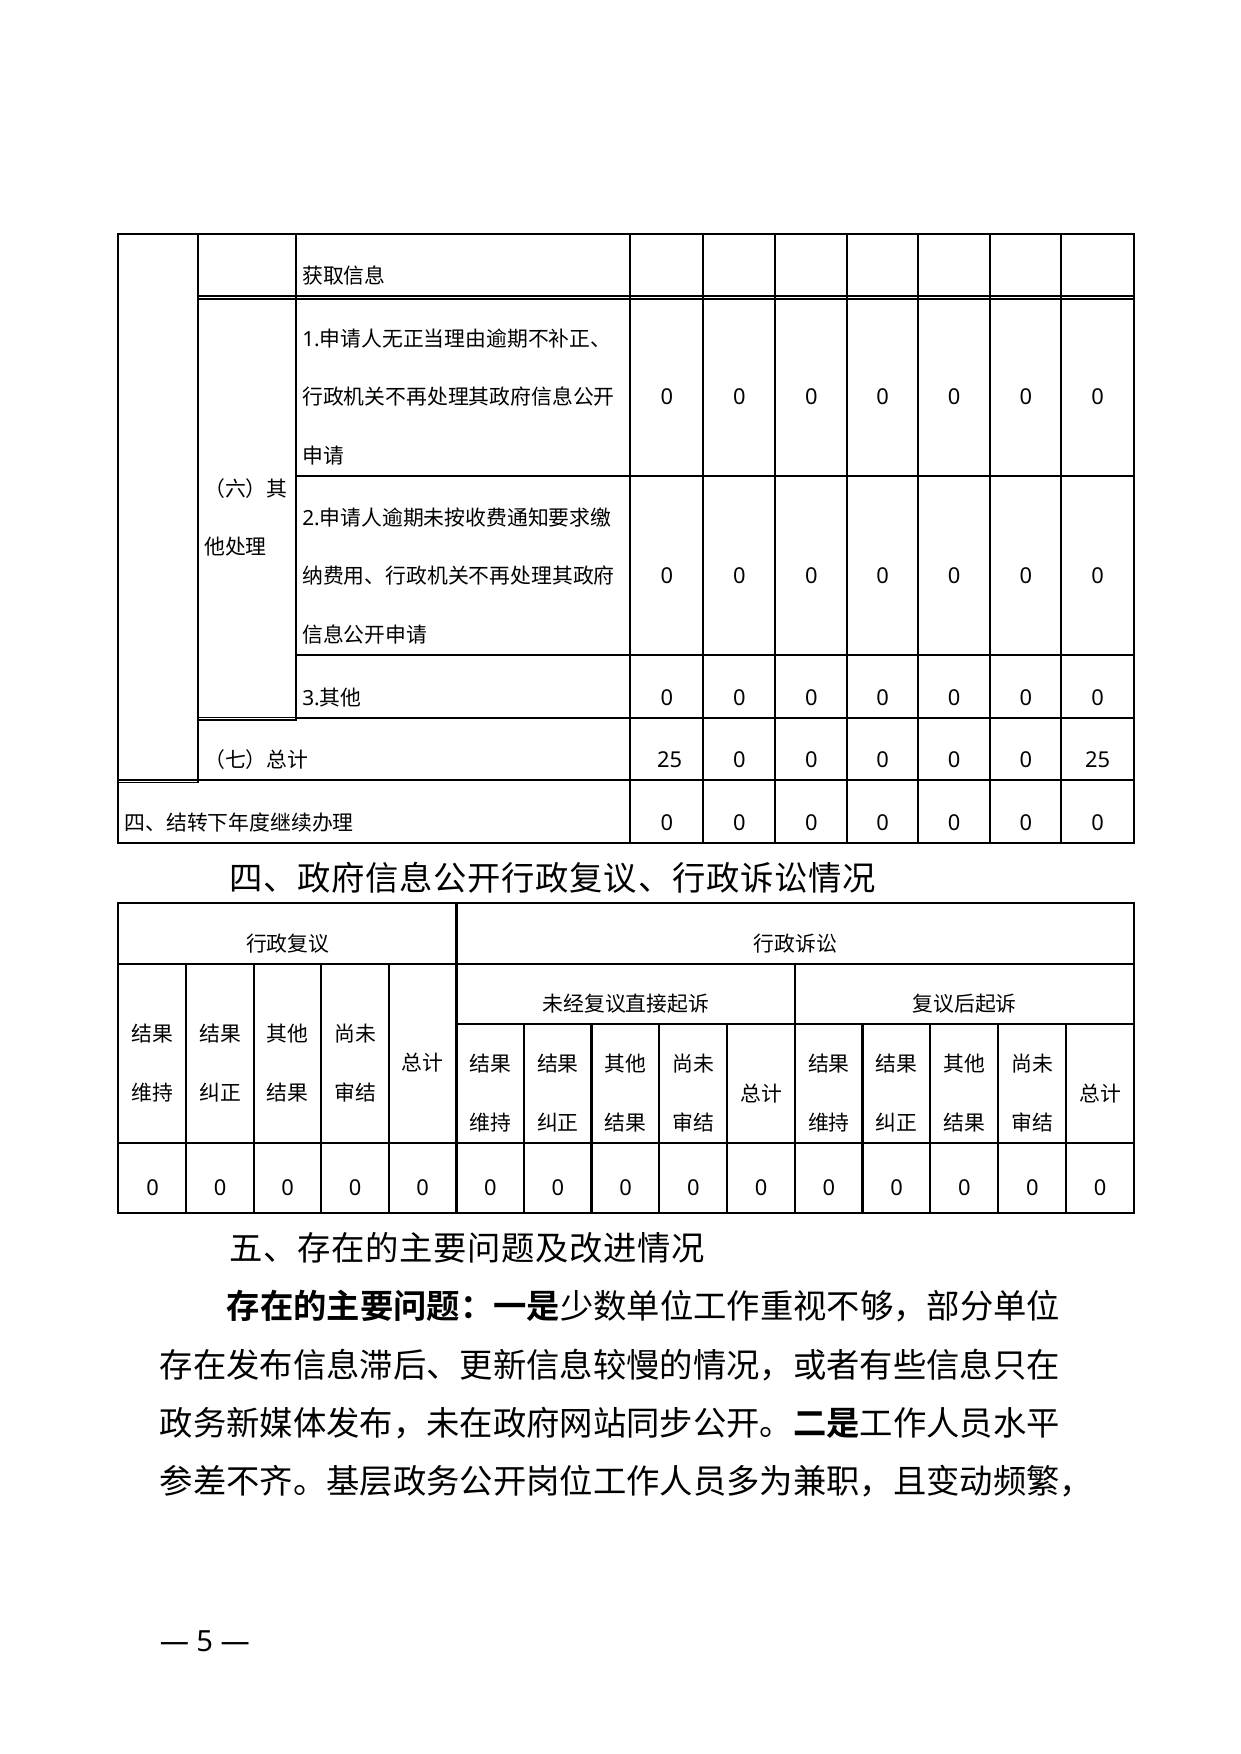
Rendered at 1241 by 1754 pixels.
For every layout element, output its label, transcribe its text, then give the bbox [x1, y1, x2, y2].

table_cell 0 [1067, 1144, 1133, 1212]
table_cell 复议后起诉 [796, 965, 1133, 1023]
table_cell 0 [631, 656, 702, 717]
table_cell 结果 纠正 [187, 965, 253, 1142]
table_cell 0 [776, 656, 846, 717]
table_cell 0 [1062, 656, 1133, 717]
table_cell 0 [660, 1144, 726, 1212]
table_cell 0 [704, 719, 774, 779]
table_cell 0 [919, 300, 989, 475]
table_cell 未经复议直接起诉 [458, 965, 794, 1023]
table_cell 0 [776, 477, 846, 654]
table_cell 25 [1062, 719, 1133, 779]
table_cell 0 [390, 1144, 455, 1212]
table_cell 0 [991, 719, 1060, 779]
table_cell 3.其他 [297, 656, 629, 717]
table_cell 1.申请人无正当理由逾期不补正、行政机关不再处理其政府信息公开申请 [297, 300, 629, 475]
table_cell （七）总计 [199, 719, 629, 779]
table_cell 0 [704, 656, 774, 717]
table_cell 0 [848, 300, 917, 475]
table_cell 0 [322, 1144, 388, 1212]
table_cell 四、结转下年度继续办理 [119, 781, 629, 842]
table_cell 0 [919, 235, 989, 295]
table_cell 结果 维持 [458, 1025, 523, 1142]
table_cell 0 [776, 719, 846, 779]
table_cell 0 [999, 1144, 1065, 1212]
table_cell 尚未 审结 [322, 965, 388, 1142]
table_cell 0 [919, 719, 989, 779]
table_cell 0 [119, 1144, 185, 1212]
table_cell 尚未 审结 [660, 1025, 726, 1142]
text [159, 1272, 1093, 1506]
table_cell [297, 235, 629, 295]
text 五、存在的主要问题及改进情况 [159, 1214, 1093, 1272]
table_cell 0 [728, 1144, 794, 1212]
table_cell 0 [704, 300, 774, 475]
table_cell 0 [631, 235, 702, 295]
table_cell 0 [931, 1144, 997, 1212]
table_cell 0 [593, 1144, 658, 1212]
table_cell 0 [991, 235, 1060, 295]
table_cell 其他 结果 [255, 965, 320, 1142]
table_cell 结果维持 [119, 965, 185, 1142]
table_cell 结果 维持 [796, 1025, 861, 1142]
table_cell 0 [631, 300, 702, 475]
table_cell 0 [848, 235, 917, 295]
table_cell 0 [991, 656, 1060, 717]
table_header 行政复议 [119, 904, 455, 963]
table_cell 0 [919, 656, 989, 717]
table_cell 0 [525, 1144, 590, 1212]
table_cell 0 [991, 300, 1060, 475]
table_cell 0 [1062, 300, 1133, 475]
text 四、政府信息公开行政复议、行政诉讼情况 [159, 844, 1093, 902]
table_cell 0 [458, 1144, 523, 1212]
table_cell 总计 [1067, 1025, 1133, 1142]
table_cell 0 [991, 781, 1060, 842]
table_cell 0 [848, 719, 917, 779]
table_cell 0 [704, 477, 774, 654]
table_cell 尚未 审结 [999, 1025, 1065, 1142]
table_cell 其他 结果 [593, 1025, 658, 1142]
table_cell 2.申请人逾期未按收费通知要求缴纳费用、行政机关不再处理其政府信息公开申请 [297, 477, 629, 654]
table_cell 25 [631, 719, 702, 779]
table_cell 0 [848, 656, 917, 717]
table_cell 0 [1062, 235, 1133, 295]
table_cell 0 [919, 781, 989, 842]
table_cell 0 [1062, 477, 1133, 654]
table_cell 0 [631, 781, 702, 842]
table_cell 其他 结果 [931, 1025, 997, 1142]
table_header 行政诉讼 [458, 904, 1133, 963]
table_cell 0 [848, 781, 917, 842]
table_cell 0 [776, 781, 846, 842]
table_cell 0 [255, 1144, 320, 1212]
table_cell 0 [704, 235, 774, 295]
table_cell （六）其他处理 [199, 300, 295, 717]
table_cell 总计 [390, 965, 455, 1142]
table_cell 0 [776, 300, 846, 475]
table_cell 0 [919, 477, 989, 654]
table_cell 总计 [728, 1025, 794, 1142]
table_cell 结果 纠正 [864, 1025, 929, 1142]
table_cell 结果 纠正 [525, 1025, 590, 1142]
table_cell 0 [1062, 781, 1133, 842]
table_cell 0 [848, 477, 917, 654]
table_cell 0 [776, 235, 846, 295]
table_cell 0 [991, 477, 1060, 654]
table_cell 0 [187, 1144, 253, 1212]
table_cell 0 [704, 781, 774, 842]
table_cell 0 [631, 477, 702, 654]
table_cell 0 [864, 1144, 929, 1212]
table_cell 0 [796, 1144, 861, 1212]
